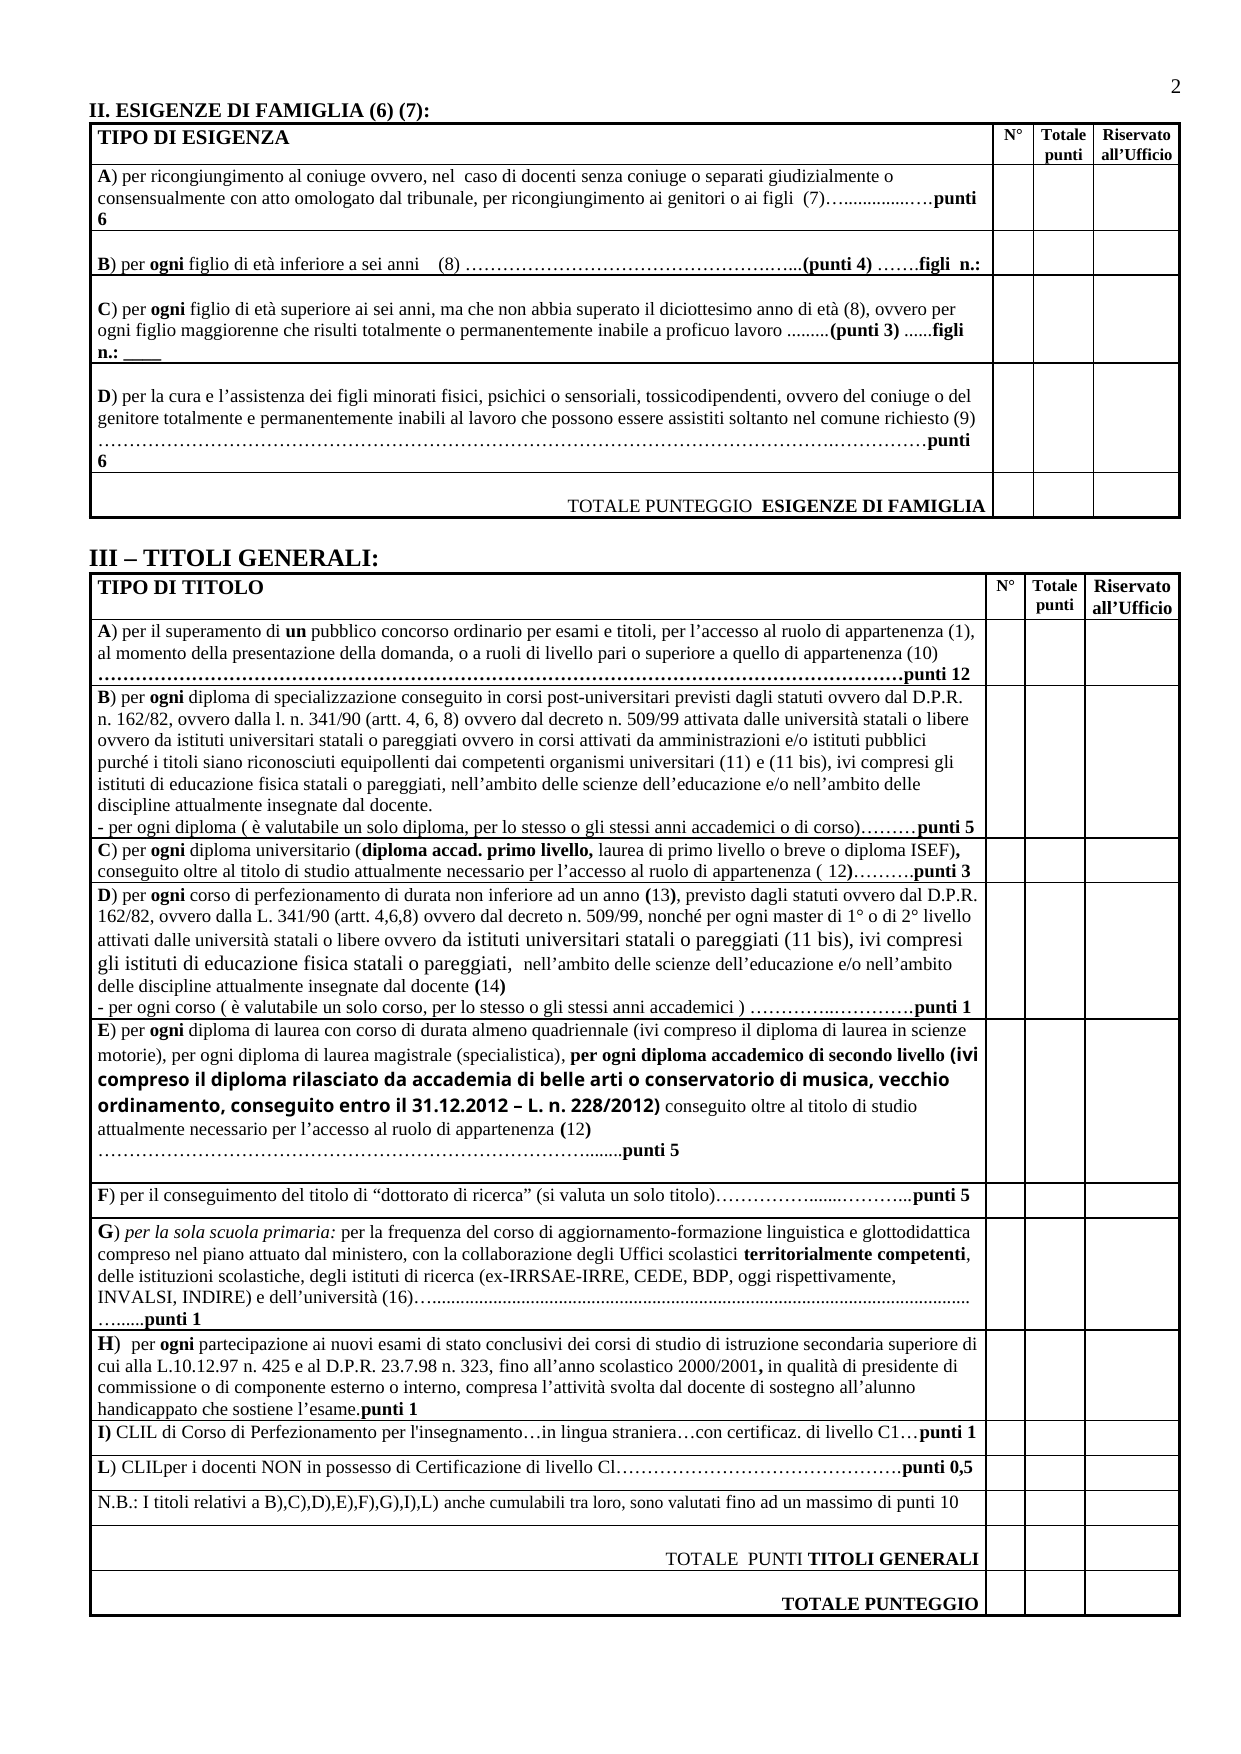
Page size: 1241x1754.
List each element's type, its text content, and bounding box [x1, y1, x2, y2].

table_cell [1034, 473, 1093, 516]
table_cell [1026, 839, 1084, 882]
table_cell [987, 686, 1024, 837]
table_header TIPO DI TITOLO [92, 575, 985, 618]
table_cell [1026, 1219, 1084, 1329]
table_cell B) per ogni figlio di età inferiore a sei anni (8) ………………………………………….…...(punti 4) …….figli n.: [92, 231, 992, 274]
table_cell [987, 1526, 1024, 1569]
table_cell [1094, 473, 1178, 516]
table_cell [987, 883, 1024, 1018]
table_cell [1026, 883, 1084, 1018]
table_header Totale punti [1034, 125, 1093, 163]
table_cell [1086, 1421, 1178, 1454]
table_cell [987, 1184, 1024, 1217]
table_cell [1026, 1020, 1084, 1182]
table_cell TOTALE PUNTI TITOLI GENERALI [92, 1526, 985, 1569]
subtitle II. ESIGENZE DI FAMIGLIA (6) (7): [89, 98, 1181, 122]
table_cell [1026, 1526, 1084, 1569]
table_cell A) per il superamento di un pubblico concorso ordinario per esami e titoli, per l’accesso al ruolo di appartenenza (1), al momento della presentazione della domanda, o a ruoli di livello pari o superiore a quello di appartenenza (10) …………………………………………………………………………………………………………………punti 12 [92, 620, 985, 685]
table_cell [994, 165, 1033, 230]
table_cell [1094, 364, 1178, 472]
table_header Riservato all’Ufficio [1094, 125, 1178, 163]
text III – TITOLI GENERALI: [89, 543, 1181, 572]
table_cell [1094, 165, 1178, 230]
table_cell N.B.: I titoli relativi a B),C),D),E),F),G),I),L) anche cumulabili tra loro, sono valutati fino ad un massimo di punti 10 [92, 1491, 985, 1525]
table_cell [1086, 1184, 1178, 1217]
table_cell [1086, 686, 1178, 837]
table_cell A) per ricongiungimento al coniuge ovvero, nel caso di docenti senza coniuge o separati giudizialmente o consensualmente con atto omologato dal tribunale, per ricongiungimento ai genitori o ai figli (7)…..............….punti 6 [92, 165, 992, 230]
table_cell [1026, 1184, 1084, 1217]
table_cell [994, 231, 1033, 274]
table_header Totale punti [1026, 575, 1084, 618]
table_cell [1086, 1219, 1178, 1329]
table_cell [1086, 839, 1178, 882]
table_cell F) per il conseguimento del titolo di “dottorato di ricerca” (si valuta un solo titolo)…………….......………...punti 5 [92, 1184, 985, 1217]
table_cell G) per la sola scuola primaria: per la frequenza del corso di aggiornamento-formazione linguistica e glottodidattica compreso nel piano attuato dal ministero, con la collaborazione degli Uffici scolastici territorialmente competenti, delle istituzioni scolastiche, degli istituti di ricerca (ex-IRRSAE-IRRE, CEDE, BDP, oggi rispettivamente, INVALSI, INDIRE) e dell’università (16)…...................................................................................................................…......punti 1 [92, 1219, 985, 1329]
table_header N° [987, 575, 1024, 618]
table_cell TOTALE PUNTEGGIO [92, 1571, 985, 1614]
table_header Riservato all’Ufficio [1086, 575, 1178, 618]
table_cell [987, 839, 1024, 882]
table_cell [1026, 620, 1084, 685]
table_cell B) per ogni diploma di specializzazione conseguito in corsi post-universitari previsti dagli statuti ovvero dal D.P.R. n. 162/82, ovvero dalla l. n. 341/90 (artt. 4, 6, 8) ovvero dal decreto n. 509/99 attivata dalle università statali o libere ovvero da istituti universitari statali o pareggiati ovvero in corsi attivati da amministrazioni e/o istituti pubblici purché i titoli siano riconosciuti equipollenti dai competenti organismi universitari (11) e (11 bis), ivi compresi gli istituti di educazione fisica statali o pareggiati, nell’ambito delle scienze dell’educazione e/o nell’ambito delle discipline attualmente insegnate dal docente. - per ogni diploma ( è valutabile un solo diploma, per lo stesso o gli stessi anni accademici o di corso)………punti 5 [92, 686, 985, 837]
table_cell [1086, 1526, 1178, 1569]
table_cell H) per ogni partecipazione ai nuovi esami di stato conclusivi dei corsi di studio di istruzione secondaria superiore di cui alla L.10.12.97 n. 425 e al D.P.R. 23.7.98 n. 323, fino all’anno scolastico 2000/2001, in qualità di presidente di commissione o di componente esterno o interno, compresa l’attività svolta dal docente di sostegno all’alunno handicappato che sostiene l’esame.punti 1 [92, 1331, 985, 1419]
table_cell TOTALE PUNTEGGIO ESIGENZE DI FAMIGLIA [92, 473, 992, 516]
table_cell [1086, 1491, 1178, 1525]
table_cell [1026, 1491, 1084, 1525]
table_cell [994, 473, 1033, 516]
table_cell [987, 1020, 1024, 1182]
table_cell [987, 1491, 1024, 1525]
table_cell [987, 1456, 1024, 1490]
table_cell [1094, 231, 1178, 274]
table_cell [1034, 364, 1093, 472]
table_cell I) CLIL di Corso di Perfezionamento per l'insegnamento…in lingua straniera…con certificaz. di livello C1…punti 1 [92, 1421, 985, 1454]
table_cell [1086, 1456, 1178, 1490]
table_cell [1086, 1020, 1178, 1182]
table_cell C) per ogni diploma universitario (diploma accad. primo livello, laurea di primo livello o breve o diploma ISEF), conseguito oltre al titolo di studio attualmente necessario per l’accesso al ruolo di appartenenza ( 12)……….punti 3 [92, 839, 985, 882]
table_cell [1026, 1331, 1084, 1419]
table_cell [1086, 620, 1178, 685]
table_cell [987, 1331, 1024, 1419]
table_cell D) per la cura e l’assistenza dei figli minorati fisici, psichici o sensoriali, tossicodipendenti, ovvero del coniuge o del genitore totalmente e permanentemente inabili al lavoro che possono essere assistiti soltanto nel comune richiesto (9) ……………………………………………………………………………………………………….……………punti 6 [92, 364, 992, 472]
table_cell [1026, 1456, 1084, 1490]
table_cell [994, 364, 1033, 472]
table_cell [1034, 165, 1093, 230]
table_cell C) per ogni figlio di età superiore ai sei anni, ma che non abbia superato il diciottesimo anno di età (8), ovvero per ogni figlio maggiorenne che risulti totalmente o permanentemente inabile a proficuo lavoro .........(punti 3) ......figli n.: ____ [92, 276, 992, 362]
table_cell [1034, 276, 1093, 362]
table_header TIPO DI ESIGENZA [92, 125, 992, 163]
table_cell [1086, 1331, 1178, 1419]
table_cell L) CLILper i docenti NON in possesso di Certificazione di livello Cl……………………………………….punti 0,5 [92, 1456, 985, 1490]
table_header N° [994, 125, 1033, 163]
table_cell [1034, 231, 1093, 274]
table_cell [1026, 686, 1084, 837]
table_cell [987, 1219, 1024, 1329]
table_cell [994, 276, 1033, 362]
table_cell [987, 620, 1024, 685]
table_cell [987, 1571, 1024, 1614]
table_cell [1094, 276, 1178, 362]
table_cell [1026, 1571, 1084, 1614]
table_cell [1026, 1421, 1084, 1454]
table_cell [1086, 883, 1178, 1018]
table_cell D) per ogni corso di perfezionamento di durata non inferiore ad un anno (13), previsto dagli statuti ovvero dal D.P.R. 162/82, ovvero dalla L. 341/90 (artt. 4,6,8) ovvero dal decreto n. 509/99, nonché per ogni master di 1° o di 2° livello attivati dalle università statali o libere ovvero da istituti universitari statali o pareggiati (11 bis), ivi compresi gli istituti di educazione fisica statali o pareggiati, nell’ambito delle scienze dell’educazione e/o nell’ambito delle discipline attualmente insegnate dal docente (14) - per ogni corso ( è valutabile un solo corso, per lo stesso o gli stessi anni accademici ) …………..………….punti 1 [92, 883, 985, 1018]
table_cell E) per ogni diploma di laurea con corso di durata almeno quadriennale (ivi compreso il diploma di laurea in scienze motorie), per ogni diploma di laurea magistrale (specialistica), per ogni diploma accademico di secondo livello (ivi compreso il diploma rilasciato da accademia di belle arti o conservatorio di musica, vecchio ordinamento, conseguito entro il 31.12.2012 – L. n. 228/2012) conseguito oltre al titolo di studio attualmente necessario per l’accesso al ruolo di appartenenza (12)……………………………………………………………………........punti 5 [92, 1020, 985, 1182]
table_cell [1086, 1571, 1178, 1614]
table_cell [987, 1421, 1024, 1454]
